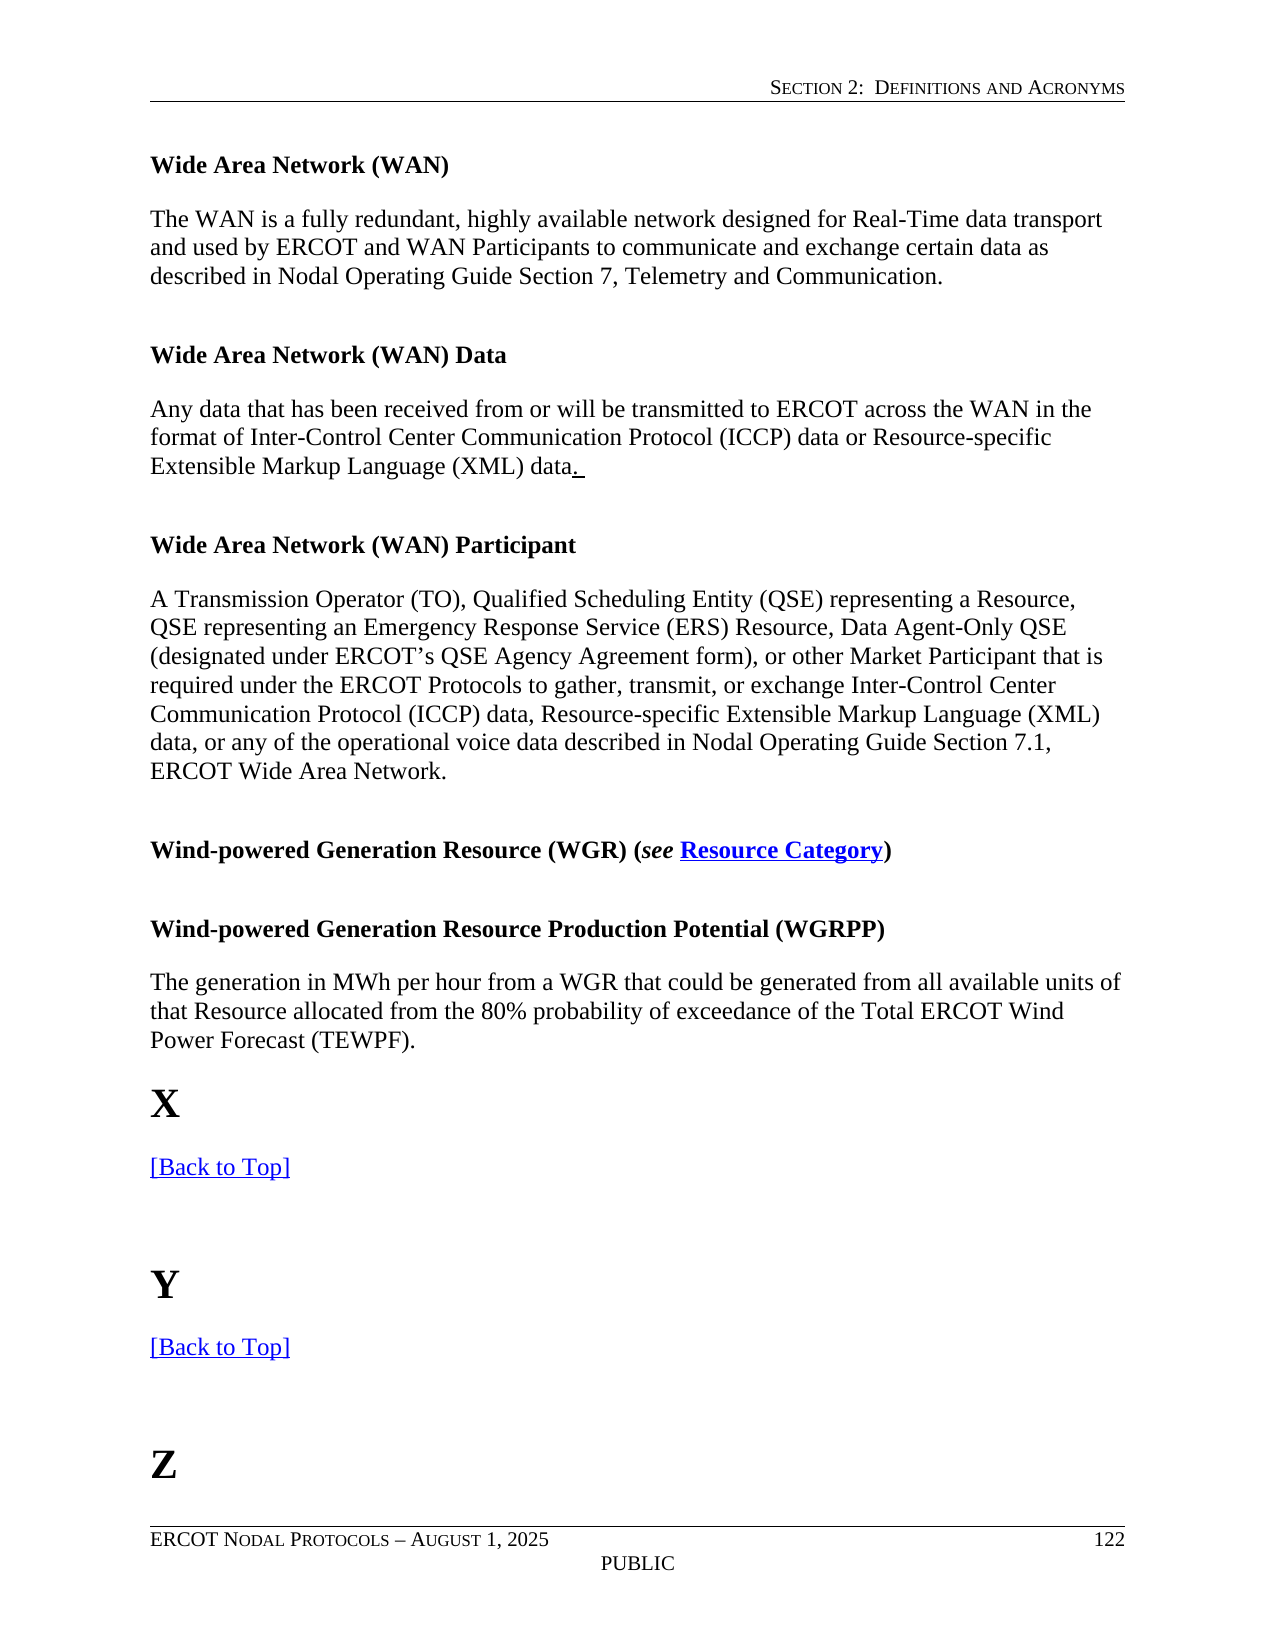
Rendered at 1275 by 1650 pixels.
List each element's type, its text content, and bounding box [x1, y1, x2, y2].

text Z [150, 1439, 1125, 1487]
text The WAN is a fully redundant, highly available network designed for Real-Time data transport and used by ERCOT and WAN Participants to communicate and exchange certain data as described in Nodal Operating Guide Section 7, Telemetry and Communication. [150, 204, 1125, 290]
text Y [150, 1259, 1125, 1307]
list [Back to Top] [150, 1332, 1125, 1361]
text X [150, 1079, 1125, 1127]
text Wide Area Network (WAN) Participant [150, 530, 1125, 559]
text Wind-powered Generation Resource (WGR) (see Resource Category) [150, 835, 1125, 864]
text Wide Area Network (WAN) [150, 150, 1125, 179]
text Any data that has been received from or will be transmitted to ERCOT across the WAN in the format of Inter-Control Center Communication Protocol (ICCP) data or Resource-specific Extensible Markup Language (XML) data. [150, 394, 1125, 480]
list [Back to Top] [150, 1152, 1125, 1180]
text A Transmission Operator (TO), Qualified Scheduling Entity (QSE) representing a Resource, QSE representing an Emergency Response Service (ERS) Resource, Data Agent-Only QSE (designated under ERCOT’s QSE Agency Agreement form), or other Market Participant that is required under the ERCOT Protocols to gather, transmit, or exchange Inter-Control Center Communication Protocol (ICCP) data, Resource-specific Extensible Markup Language (XML) data, or any of the operational voice data described in Nodal Operating Guide Section 7.1, ERCOT Wide Area Network. [150, 584, 1125, 785]
text Wide Area Network (WAN) Data [150, 340, 1125, 369]
text Wind-powered Generation Resource Production Potential (WGRPP) [150, 914, 1125, 942]
text The generation in MWh per hour from a WGR that could be generated from all available units of that Resource allocated from the 80% probability of exceedance of the Total ERCOT Wind Power Forecast (TEWPF). [150, 967, 1125, 1054]
